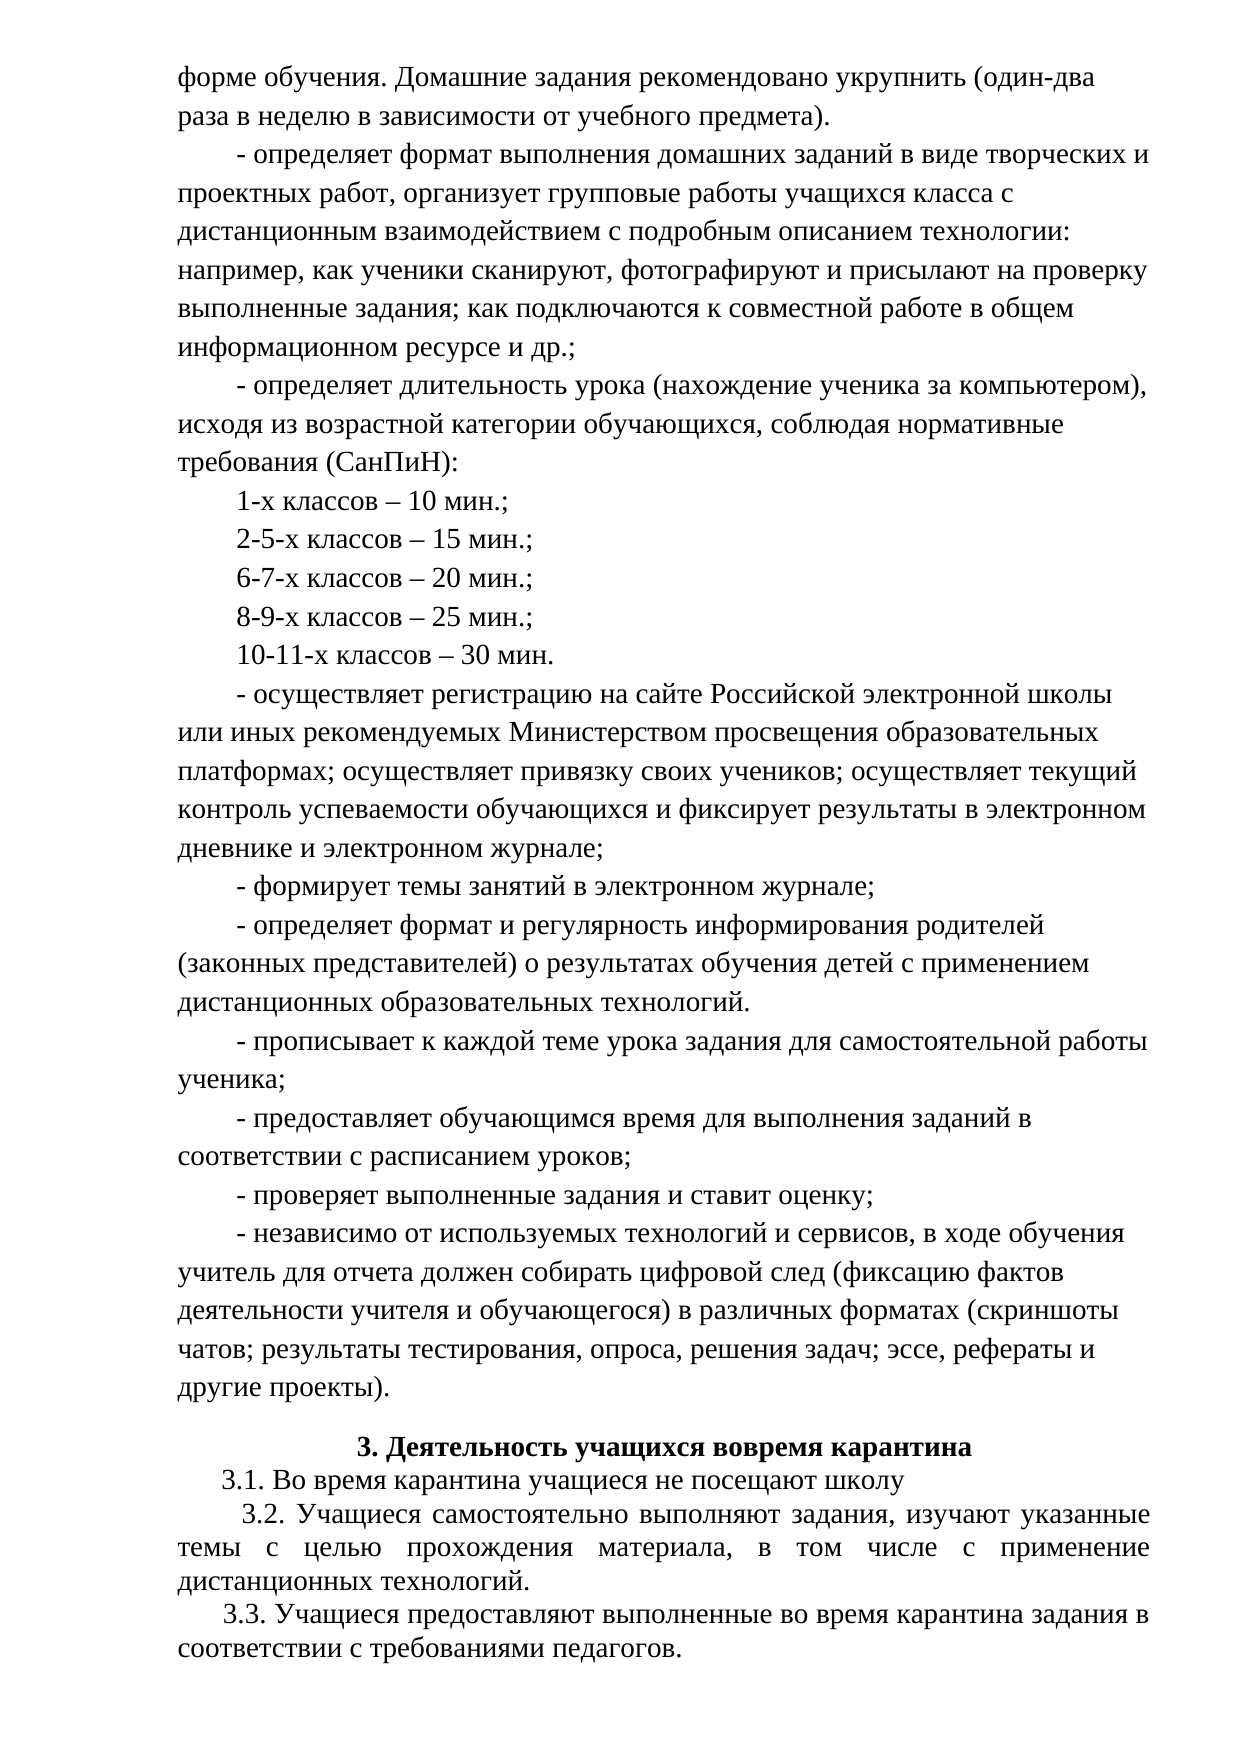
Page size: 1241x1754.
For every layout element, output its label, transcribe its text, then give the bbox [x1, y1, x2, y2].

list - осуществляет регистрацию на сайте Российской электронной школы или иных рекомендуемых Министерством просвещения образовательных платформах; осуществляет привязку своих учеников; осуществляет текущий контроль успеваемости обучающихся и фиксирует результаты в электронном дневнике и электронном журнале; [177, 676, 1152, 863]
list 10-11-х классов – 30 мин. [177, 637, 1152, 671]
text 3.3. Учащиеся предоставляют выполненные во время карантина задания в соответствии с требованиями педагогов. [177, 1597, 1152, 1664]
text 3.1. Во время карантина учащиеся не посещают школу [177, 1462, 1152, 1496]
list 1-х классов – 10 мин.; [177, 483, 1152, 517]
list - прописывает к каждой теме урока задания для самостоятельной работы ученика; [177, 1023, 1152, 1095]
list - независимо от используемых технологий и сервисов, в ходе обучения учитель для отчета должен собирать цифровой след (фиксацию фактов деятельности учителя и обучающегося) в различных форматах (скриншоты чатов; результаты тестирования, опроса, решения задач; эссе, рефераты и другие проекты). [177, 1215, 1152, 1403]
list 6-7-х классов – 20 мин.; [177, 560, 1152, 594]
list - предоставляет обучающимся время для выполнения заданий в соответствии с расписанием уроков; [177, 1100, 1152, 1172]
list 2-5-х классов – 15 мин.; [177, 522, 1152, 555]
list - формирует темы занятий в электронном журнале; [177, 868, 1152, 902]
text 3.2. Учащиеся самостоятельно выполняют задания, изучают указанные темы с целью прохождения материала, в том числе с применение дистанционных технологий. [177, 1496, 1152, 1597]
list - определяет длительность урока (нахождение ученика за компьютером), исходя из возрастной категории обучающихся, соблюдая нормативные требования (СанПиН): [177, 367, 1152, 478]
text 3. Деятельность учащихся вовремя карантина [177, 1429, 1152, 1462]
list - определяет формат и регулярность информирования родителей (законных представителей) о результатах обучения детей с применением дистанционных образовательных технологий. [177, 907, 1152, 1018]
list 8-9-х классов – 25 мин.; [177, 599, 1152, 632]
list - определяет формат выполнения домашних заданий в виде творческих и проектных работ, организует групповые работы учащихся класса с дистанционным взаимодействием с подробным описанием технологии: например, как ученики сканируют, фотографируют и присылают на проверку выполненные задания; как подключаются к совместной работе в общем информационном ресурсе и др.; [177, 136, 1152, 362]
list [177, 59, 1152, 131]
list - проверяет выполненные задания и ставит оценку; [177, 1177, 1152, 1210]
